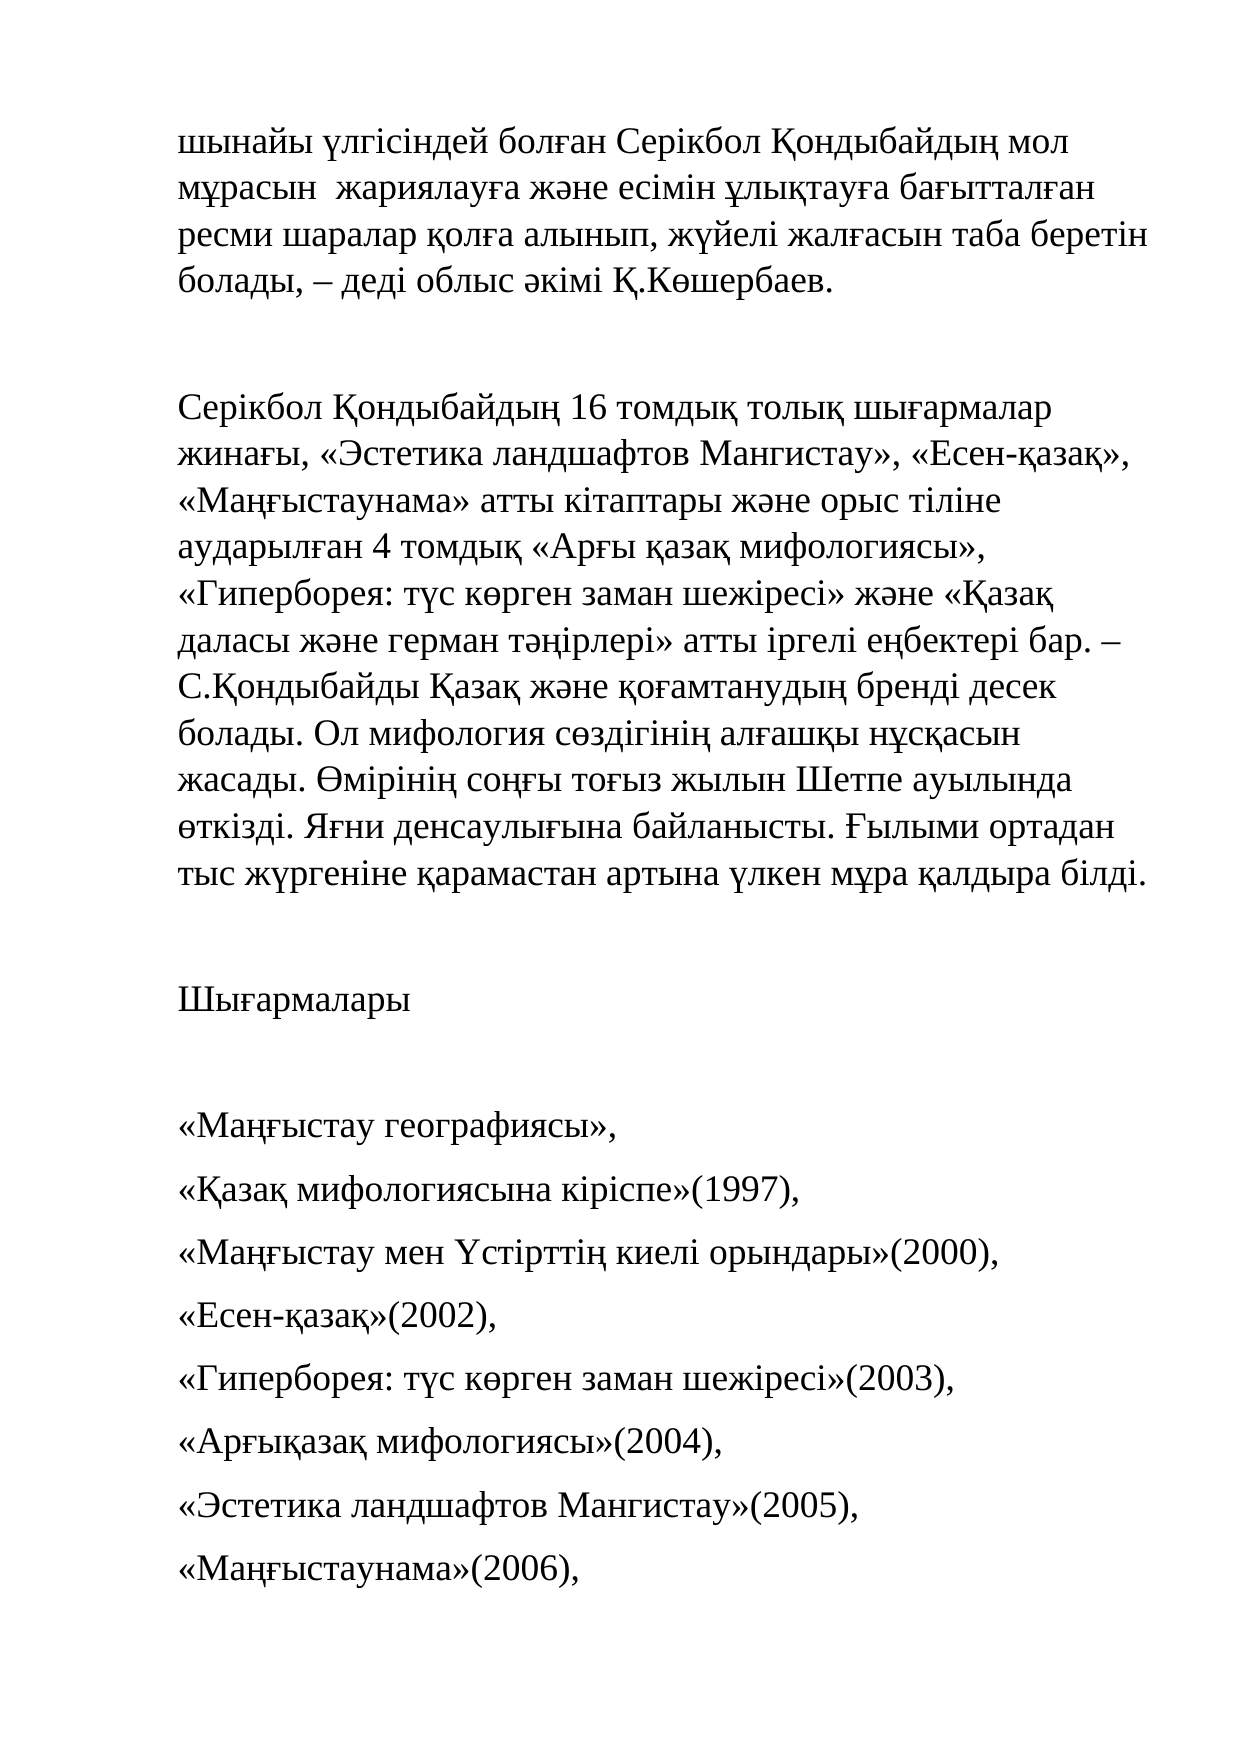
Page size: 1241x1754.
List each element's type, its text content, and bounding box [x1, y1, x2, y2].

text «Арғықазақ мифологиясы»(2004), [177, 1419, 1152, 1462]
text «Эстетика ландшафтов Мангистау»(2005), [177, 1482, 1152, 1525]
text «Қазақ мифологиясына кіріспе»(1997), [177, 1166, 1152, 1209]
text Серікбол Қондыбайдың 16 томдық толық шығармалар жинағы, «Эстетика ландшафтов Мангистау», «Есен-қазақ», «Маңғыстаунама» атты кітаптары және орыс тіліне аударылған 4 томдық «Арғы қазақ мифологиясы», «Гиперборея: түс көрген заман шежіресі» және «Қазақ даласы және герман тәңірлері» атты іргелі еңбектері бар. – С.Қондыбайды Қазақ және қоғамтанудың бренді десек болады. Ол мифология сөздігінің алғашқы нұсқасын жасады. Өмірінің соңғы тоғыз жылын Шетпе ауылында өткізді. Яғни денсаулығына байланысты. Ғылыми ортадан тыс жүргеніне қарамастан артына үлкен мұра қалдыра білді. [177, 384, 1152, 893]
text «Маңғыстау мен Үстірттің киелі орындары»(2000), [177, 1229, 1152, 1272]
text Шығармалары [177, 976, 1152, 1019]
text «Маңғыстаунама»(2006), [177, 1545, 1152, 1588]
text «Гиперборея: түс көрген заман шежіресі»(2003), [177, 1356, 1152, 1399]
text «Маңғыстау географиясы», [177, 1103, 1152, 1146]
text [177, 118, 1152, 301]
text «Есен-қазақ»(2002), [177, 1292, 1152, 1336]
